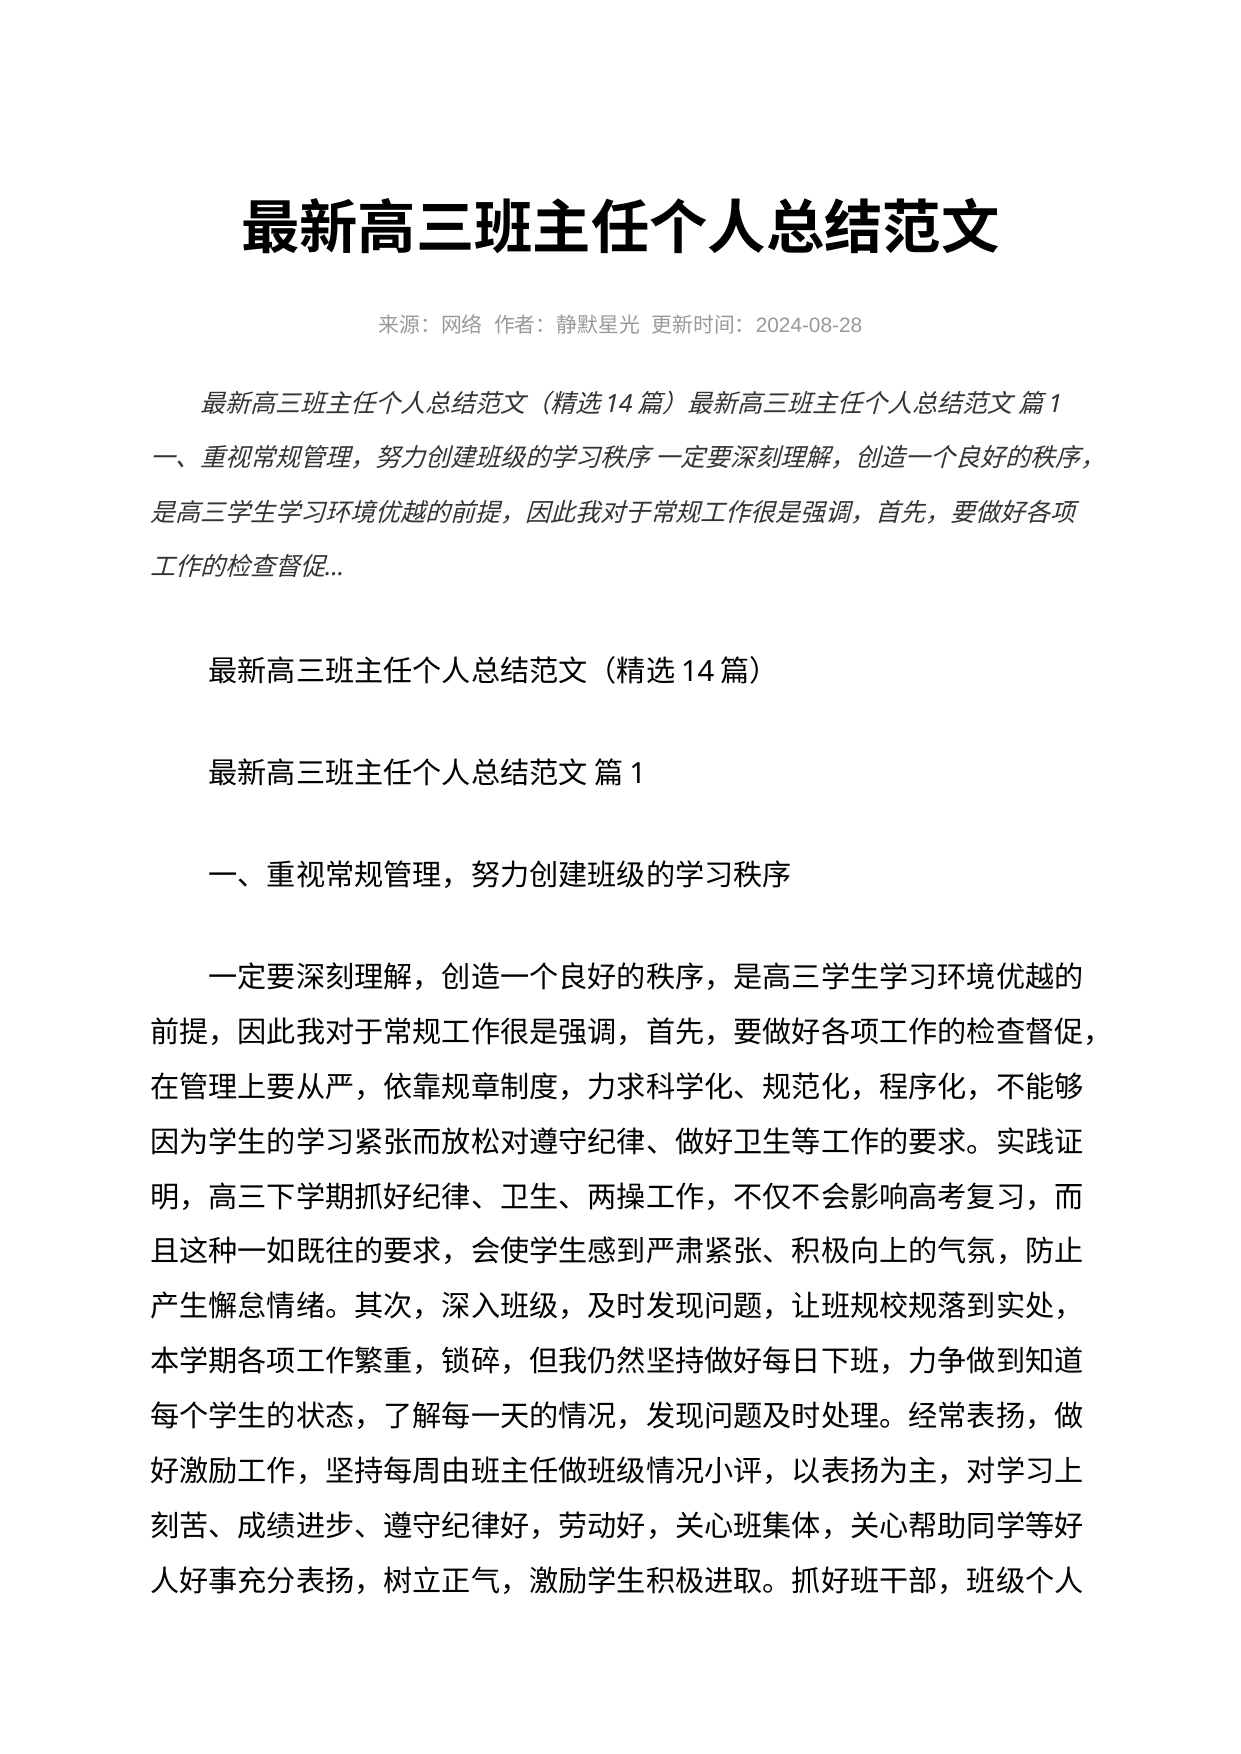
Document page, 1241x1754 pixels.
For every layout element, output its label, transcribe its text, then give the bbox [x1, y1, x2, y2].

text 最新高三班主任个人总结范文（精选14篇） [150, 648, 1090, 690]
subtitle 最新高三班主任个人总结范文 [150, 181, 1090, 266]
text 来源：网络 作者：静默星光 更新时间：2024-08-28 [150, 313, 1090, 337]
text 最新高三班主任个人总结范文 篇1 [150, 750, 1090, 792]
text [150, 953, 1090, 1600]
text 最新高三班主任个人总结范文（精选14篇）最新高三班主任个人总结范文 篇1 一、重视常规管理，努力创建班级的学习秩序 一定要深刻理解，创造一个良好的秩序，是高三学生学习环境优越的前提，因此我对于常规工作很是强调，首先，要做好各项工作的检查督促... [150, 383, 1090, 583]
text 一、重视常规管理，努力创建班级的学习秩序 [150, 852, 1090, 894]
